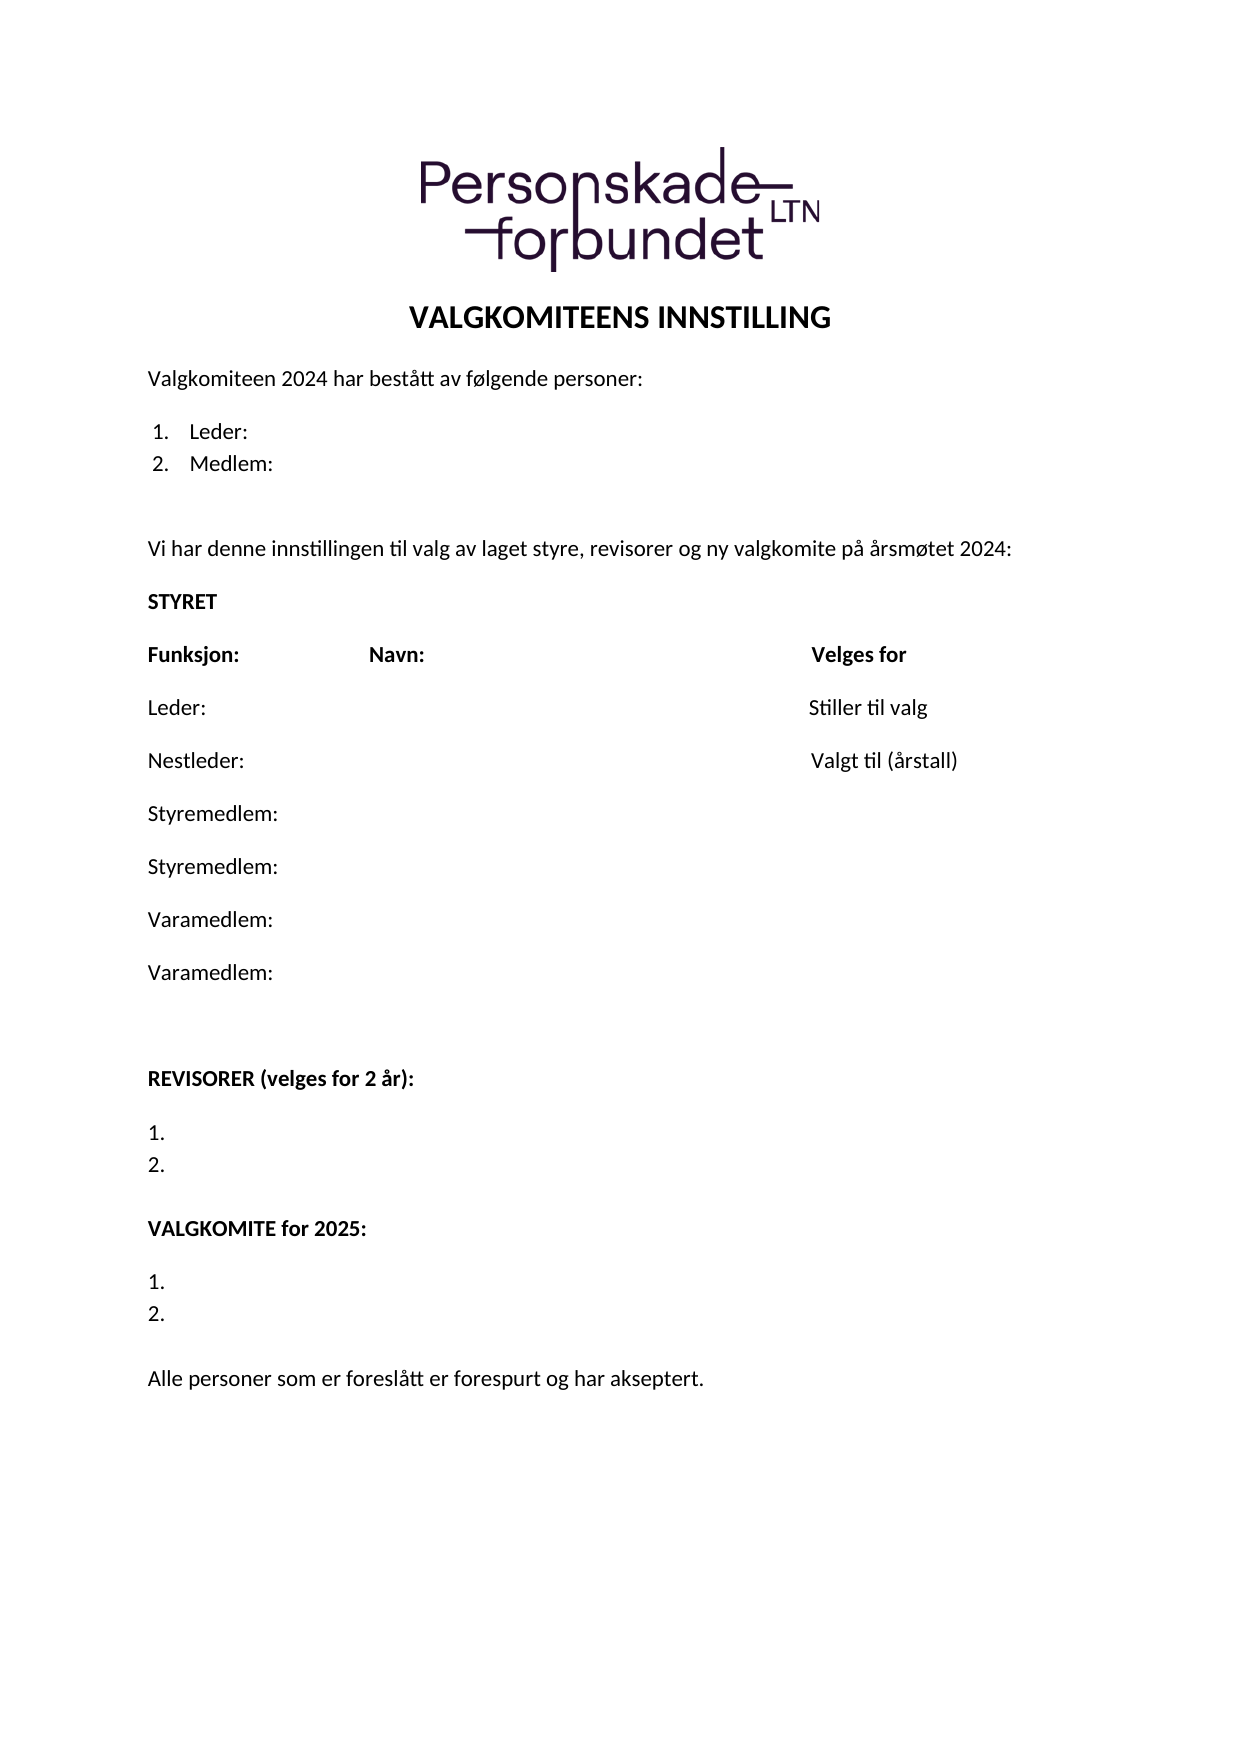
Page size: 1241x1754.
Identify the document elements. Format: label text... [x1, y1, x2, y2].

text Vi har denne innstillingen til valg av laget styre, revisorer og ny valgkomite på årsmøtet 2024: [148, 534, 1093, 562]
text Alle personer som er foreslått er forespurt og har akseptert. [148, 1364, 1093, 1392]
text Styremedlem: [148, 799, 1093, 827]
text Styremedlem: [148, 852, 1093, 881]
list Leder: [152, 417, 1093, 445]
text 2. [148, 1299, 1093, 1327]
text VALGKOMITE for 2025: [148, 1214, 1093, 1242]
text STYRET [148, 587, 1093, 615]
text Leder: Stiller til valg [148, 693, 1093, 721]
text Nestleder: Valgt til (årstall) [148, 746, 1093, 774]
text VALGKOMITEENS INNSTILLING [148, 296, 1093, 337]
list Medlem: [152, 449, 1093, 477]
text Varamedlem: [148, 958, 1093, 987]
text Valgkomiteen 2024 har bestått av følgende personer: [148, 364, 1093, 392]
text 1. [148, 1118, 1093, 1146]
text 1. [148, 1267, 1093, 1295]
text 2. [148, 1150, 1093, 1178]
text Varamedlem: [148, 906, 1093, 933]
text Funksjon: Navn: Velges for [148, 640, 1093, 668]
text REVISORER (velges for 2 år): [148, 1064, 1093, 1093]
picture [421, 147, 820, 272]
